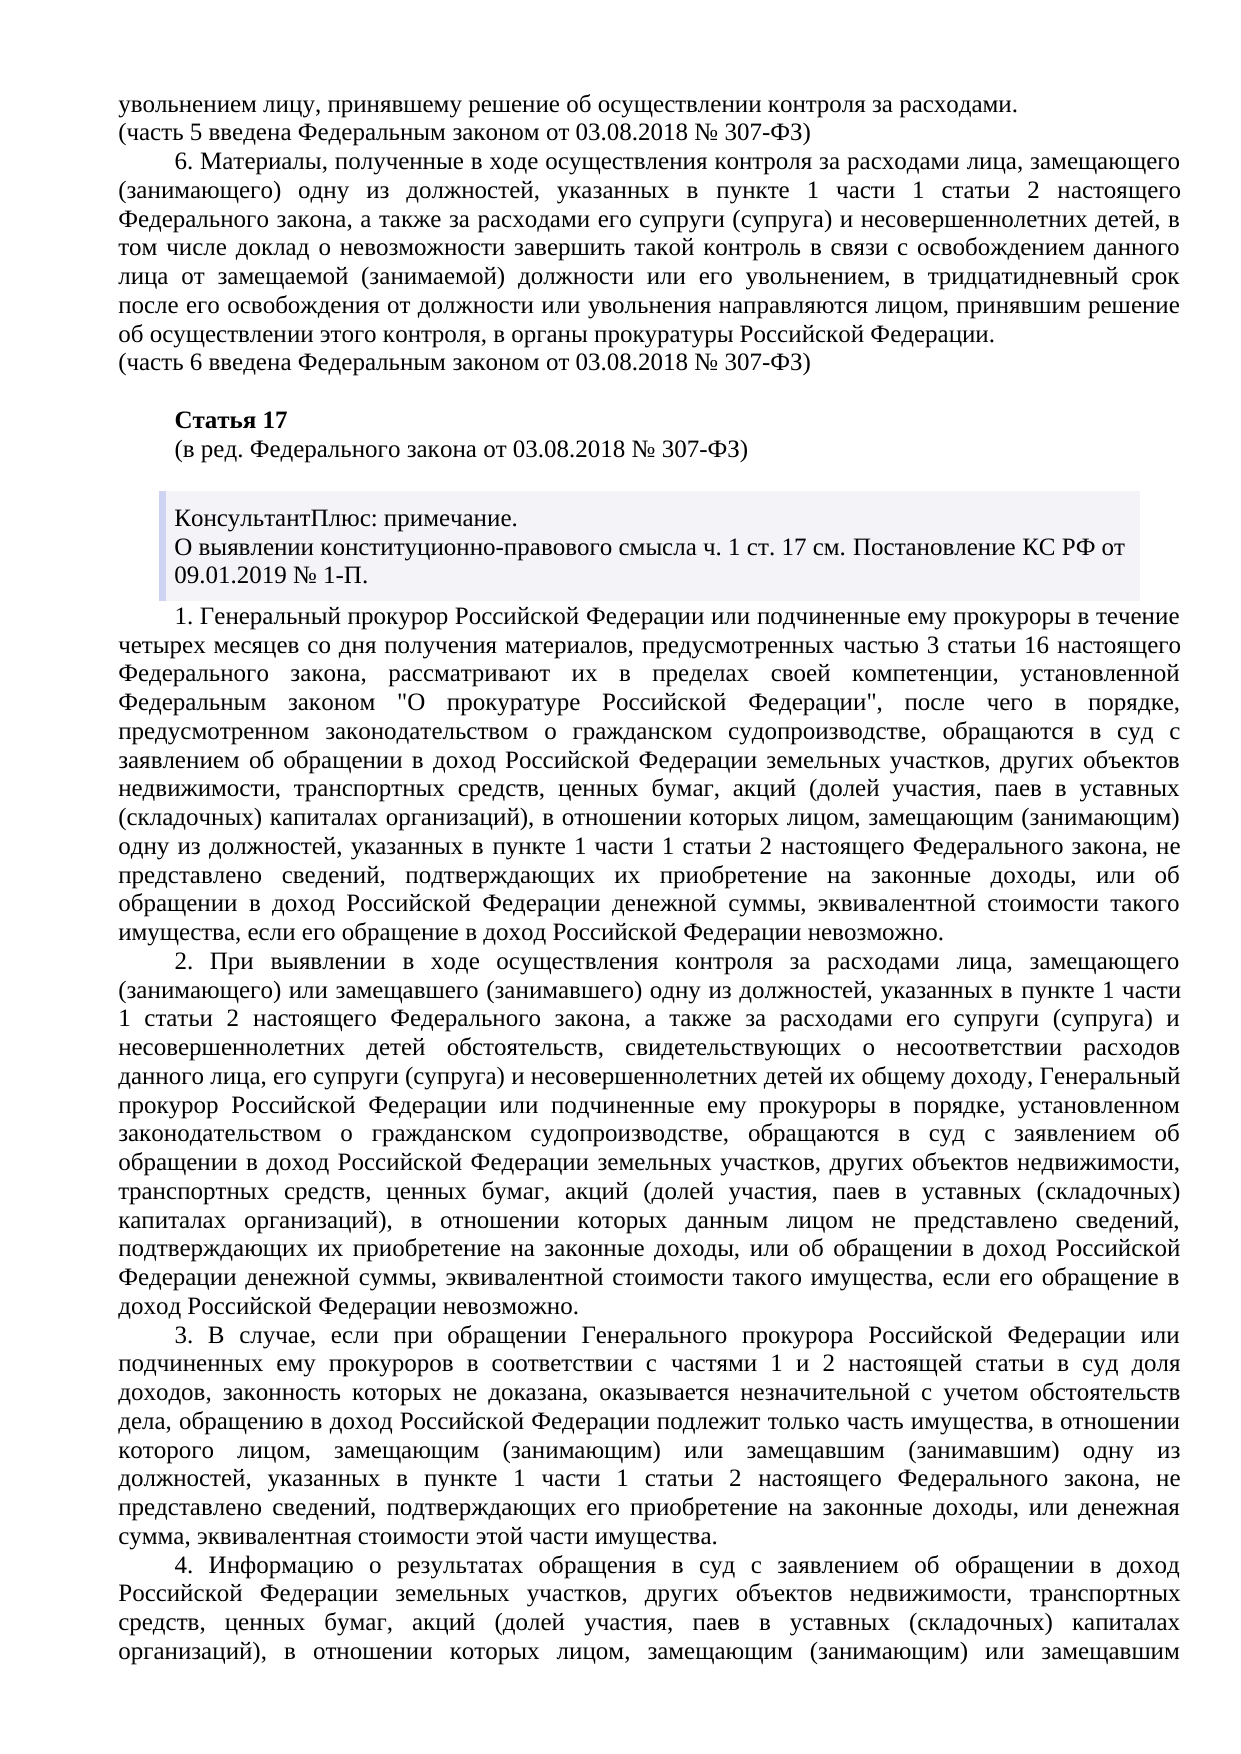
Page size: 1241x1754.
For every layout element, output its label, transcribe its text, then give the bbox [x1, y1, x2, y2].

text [118, 89, 1181, 117]
table_header КонсультантПлюс: примечание. О выявлении конституционно-правового смысла ч. 1 ст. 17 см. Постановление КС РФ от 09.01.2019 № 1-П. [166, 491, 1134, 601]
text (часть 5 введена Федеральным законом от 03.08.2018 № 307-ФЗ) [118, 117, 1181, 146]
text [118, 1550, 1181, 1665]
text 6. Материалы, полученные в ходе осуществления контроля за расходами лица, замещающего (занимающего) одну из должностей, указанных в пункте 1 части 1 статьи 2 настоящего Федерального закона, а также за расходами его супруги (супруга) и несовершеннолетних детей, в том числе доклад о невозможности завершить такой контроль в связи с освобождением данного лица от замещаемой (занимаемой) должности или его увольнением, в тридцатидневный срок после его освобождения от должности или увольнения направляются лицом, принявшим решение об осуществлении этого контроля, в органы прокуратуры Российской Федерации. [118, 146, 1181, 347]
text 1. Генеральный прокурор Российской Федерации или подчиненные ему прокуроры в течение четырех месяцев со дня получения материалов, предусмотренных частью 3 статьи 16 настоящего Федерального закона, рассматривают их в пределах своей компетенции, установленной Федеральным законом "О прокуратуре Российской Федерации", после чего в порядке, предусмотренном законодательством о гражданском судопроизводстве, обращаются в суд с заявлением об обращении в доход Российской Федерации земельных участков, других объектов недвижимости, транспортных средств, ценных бумаг, акций (долей участия, паев в уставных (складочных) капиталах организаций), в отношении которых лицом, замещающим (занимающим) одну из должностей, указанных в пункте 1 части 1 статьи 2 настоящего Федерального закона, не представлено сведений, подтверждающих их приобретение на законные доходы, или об обращении в доход Российской Федерации денежной суммы, эквивалентной стоимости такого имущества, если его обращение в доход Российской Федерации невозможно. [118, 601, 1181, 946]
text (часть 6 введена Федеральным законом от 03.08.2018 № 307-ФЗ) [118, 347, 1181, 376]
title Статья 17 [118, 405, 1181, 434]
text 3. В случае, если при обращении Генерального прокурора Российской Федерации или подчиненных ему прокуроров в соответствии с частями 1 и 2 настоящей статьи в суд доля доходов, законность которых не доказана, оказывается незначительной с учетом обстоятельств дела, обращению в доход Российской Федерации подлежит только часть имущества, в отношении которого лицом, замещающим (занимающим) или замещавшим (занимавшим) одну из должностей, указанных в пункте 1 части 1 статьи 2 настоящего Федерального закона, не представлено сведений, подтверждающих его приобретение на законные доходы, или денежная сумма, эквивалентная стоимости этой части имущества. [118, 1320, 1181, 1550]
text 2. При выявлении в ходе осуществления контроля за расходами лица, замещающего (занимающего) или замещавшего (занимавшего) одну из должностей, указанных в пункте 1 части 1 статьи 2 настоящего Федерального закона, а также за расходами его супруги (супруга) и несовершеннолетних детей обстоятельств, свидетельствующих о несоответствии расходов данного лица, его супруги (супруга) и несовершеннолетних детей их общему доходу, Генеральный прокурор Российской Федерации или подчиненные ему прокуроры в порядке, установленном законодательством о гражданском судопроизводстве, обращаются в суд с заявлением об обращении в доход Российской Федерации земельных участков, других объектов недвижимости, транспортных средств, ценных бумаг, акций (долей участия, паев в уставных (складочных) капиталах организаций), в отношении которых данным лицом не представлено сведений, подтверждающих их приобретение на законные доходы, или об обращении в доход Российской Федерации денежной суммы, эквивалентной стоимости такого имущества, если его обращение в доход Российской Федерации невозможно. [118, 946, 1181, 1320]
text (в ред. Федерального закона от 03.08.2018 № 307-ФЗ) [118, 434, 1181, 462]
